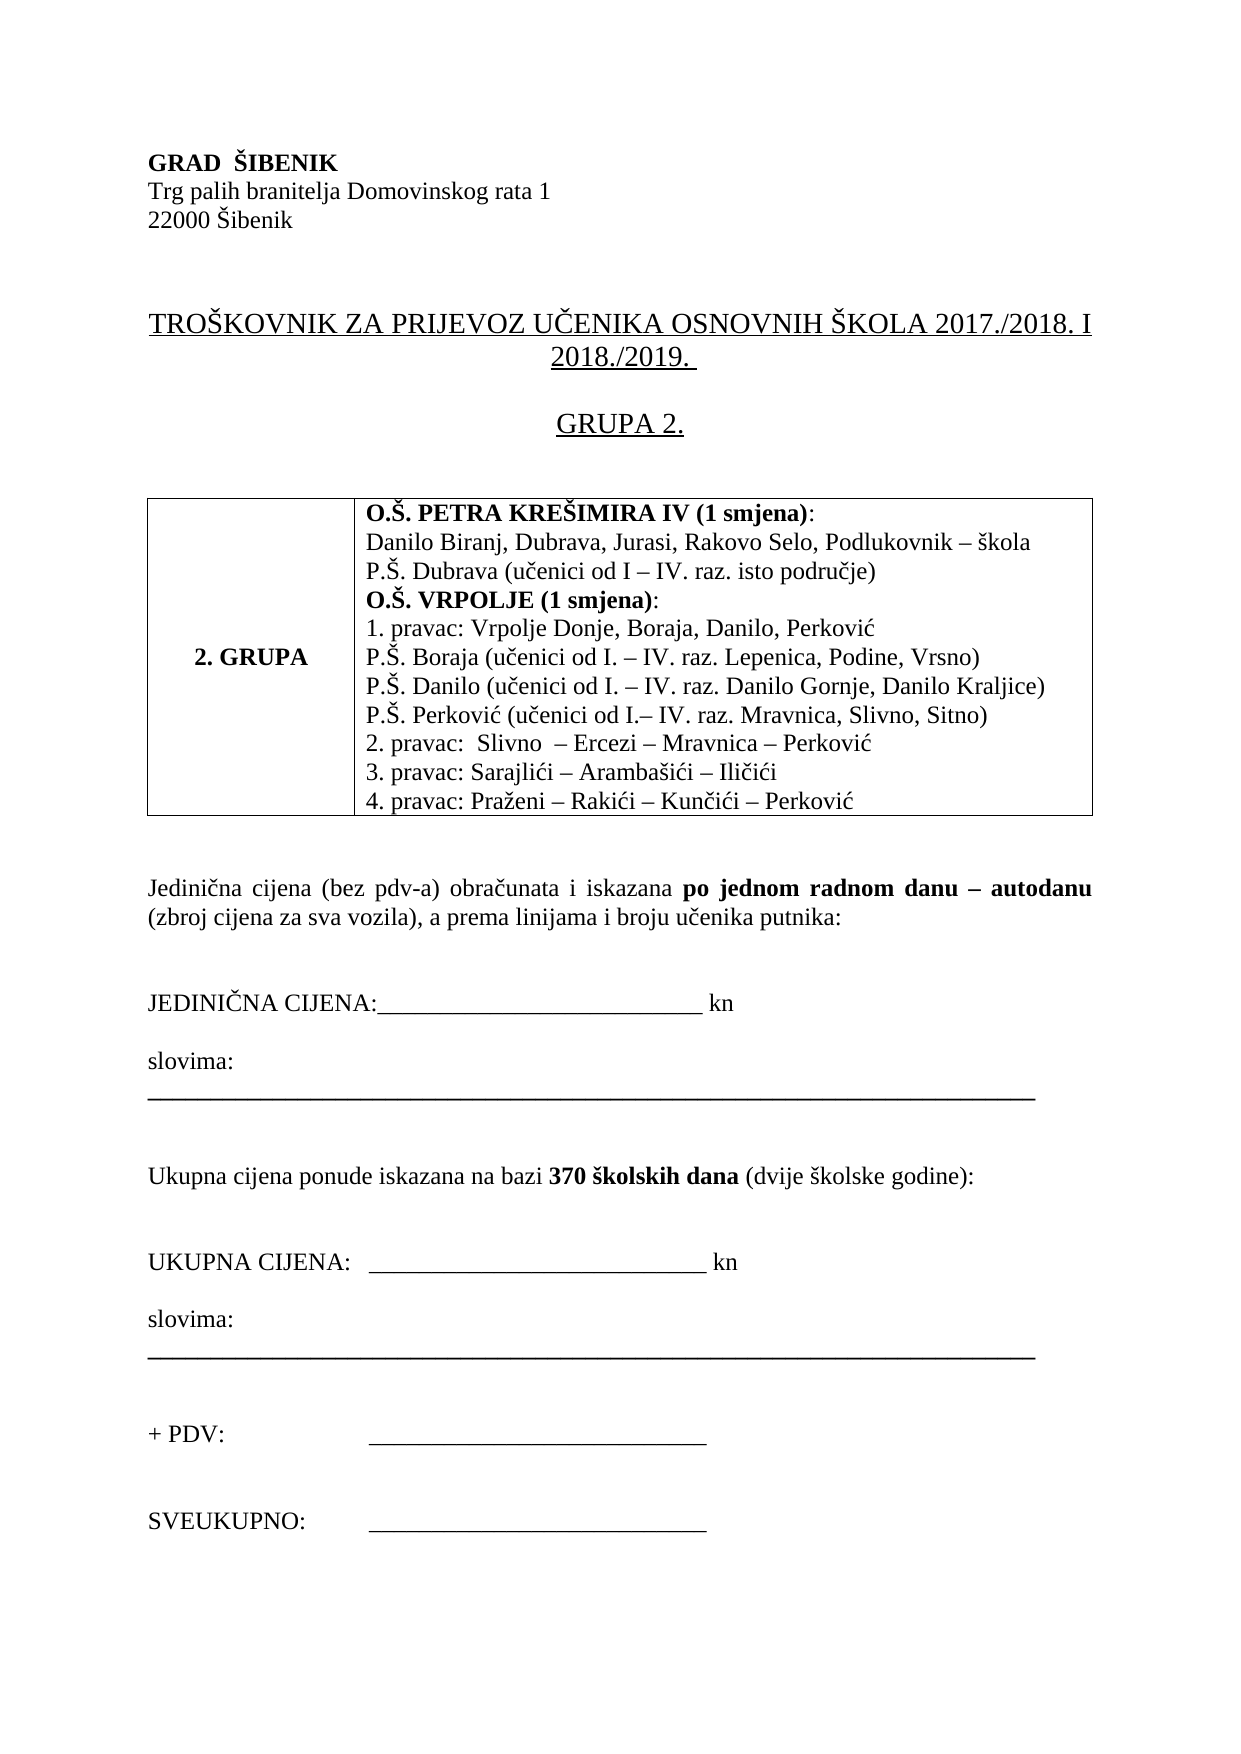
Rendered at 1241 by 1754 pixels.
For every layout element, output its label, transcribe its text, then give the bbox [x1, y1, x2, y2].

text 22000 Šibenik [148, 205, 1093, 234]
text UKUPNA CIJENA: ___________________________ kn [148, 1247, 1093, 1276]
text slovima: _______________________________________________________________________ [148, 1046, 1093, 1103]
text TROŠKOVNIK ZA PRIJEVOZ UČENIKA OSNOVNIH ŠKOLA 2017./2018. I 2018./2019. [148, 306, 1093, 373]
text slovima: _______________________________________________________________________ [148, 1304, 1093, 1362]
text Jedinična cijena (bez pdv-a) obračunata i iskazana po jednom radnom danu – autodanu (zbroj cijena za sva vozila), a prema linijama i broju učenika putnika: [148, 873, 1093, 931]
text + PDV: ___________________________ [148, 1419, 1093, 1448]
text GRAD ŠIBENIK [148, 148, 1093, 176]
table_header 2. GRUPA [148, 499, 354, 815]
text SVEUKUPNO: ___________________________ [148, 1506, 1093, 1534]
table_header O.Š. PETRA KREŠIMIRA IV (1 smjena): Danilo Biranj, Dubrava, Jurasi, Rakovo Selo, Podlukovnik – škola P.Š. Dubrava (učenici od I – IV. raz. isto područje) O.Š. VRPOLJE (1 smjena): 1. pravac: Vrpolje Donje, Boraja, Danilo, Perković P.Š. Boraja (učenici od I. – IV. raz. Lepenica, Podine, Vrsno) P.Š. Danilo (učenici od I. – IV. raz. Danilo Gornje, Danilo Kraljice) P.Š. Perković (učenici od I.– IV. raz. Mravnica, Slivno, Sitno) 2. pravac: Slivno – Ercezi – Mravnica – Perković 3. pravac: Sarajlići – Arambašići – Iličići 4. pravac: Praženi – Rakići – Kunčići – Perković [355, 499, 1092, 815]
text JEDINIČNA CIJENA:__________________________ kn [148, 988, 1093, 1017]
text Ukupna cijena ponude iskazana na bazi 370 školskih dana (dvije školske godine): [148, 1161, 1093, 1189]
text Trg palih branitelja Domovinskog rata 1 [148, 176, 1093, 205]
text GRUPA 2. [148, 406, 1093, 440]
